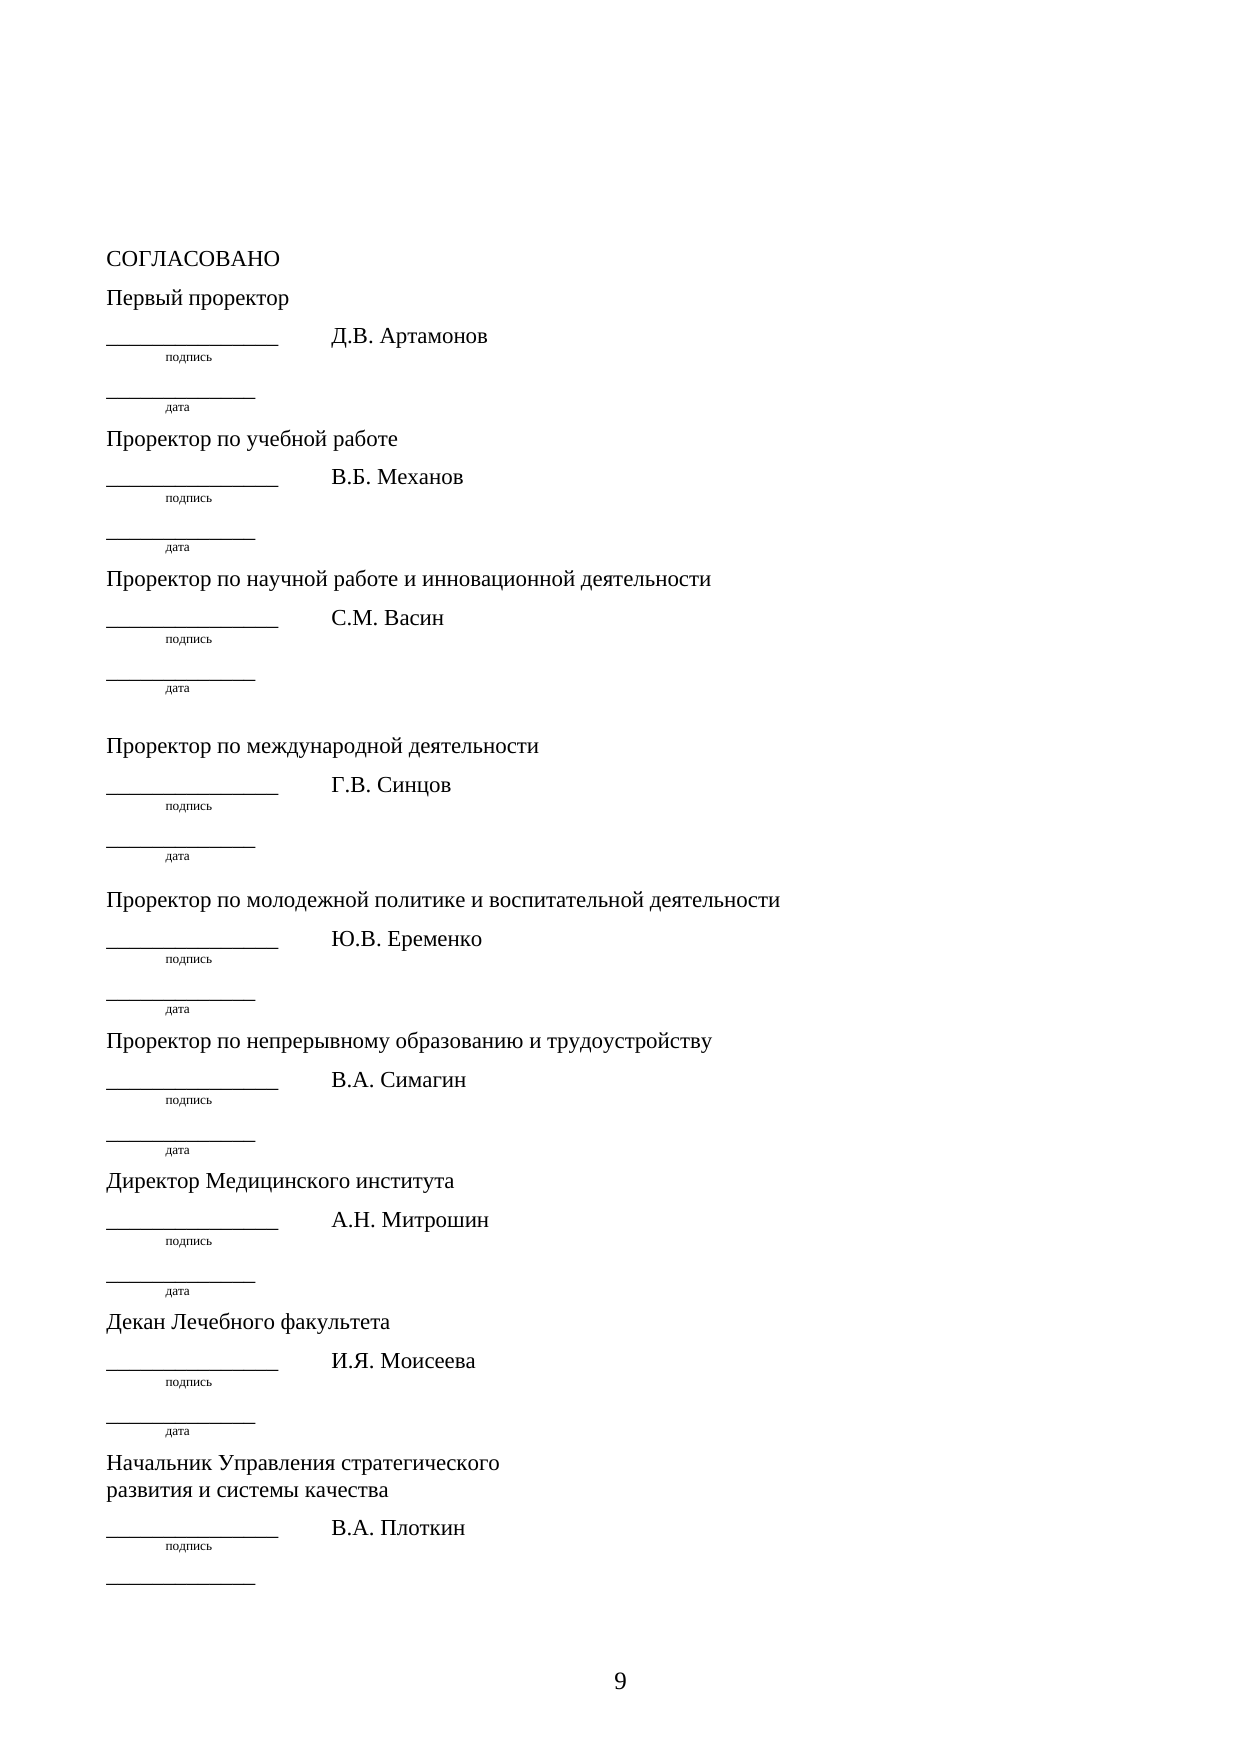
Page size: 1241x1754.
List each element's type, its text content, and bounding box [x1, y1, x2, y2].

text подпись [165, 1374, 1134, 1400]
text СОГЛАСОВАНО [106, 245, 1134, 271]
text дата [165, 402, 1134, 424]
text Начальник Управления стратегического [106, 1449, 1134, 1476]
text подпись [165, 490, 1134, 516]
text Директор Медицинского института [106, 1168, 1134, 1194]
text _______________ Ю.В. Еременко [106, 925, 1134, 951]
text _____________ [106, 516, 1134, 542]
text дата [165, 1426, 1134, 1449]
text _____________ [106, 1118, 1134, 1145]
text _____________ [106, 375, 1134, 402]
text _______________ В.Б. Механов [106, 463, 1134, 490]
text _______________ С.М. Васин [106, 604, 1134, 631]
text подпись [165, 631, 1134, 657]
text дата [165, 1286, 1134, 1308]
text подпись [165, 1233, 1134, 1259]
text _______________ И.Я. Моисеева [106, 1347, 1134, 1374]
text подпись [165, 798, 1134, 824]
text _____________ [106, 1564, 1134, 1587]
text _______________ В.А. Плоткин [106, 1514, 1134, 1541]
text _______________ А.Н. Митрошин [106, 1206, 1134, 1233]
text _____________ [106, 1400, 1134, 1426]
text _____________ [106, 1259, 1134, 1286]
text подпись [165, 951, 1134, 977]
text дата [165, 683, 1134, 706]
text развития и системы качества [106, 1476, 1134, 1502]
text подпись [165, 1541, 1134, 1564]
text подпись [165, 1092, 1134, 1118]
text дата [165, 851, 1134, 873]
text _____________ [106, 977, 1134, 1004]
text дата [165, 1145, 1134, 1168]
text Первый проректор [106, 284, 1134, 310]
text Проректор по международной деятельности [106, 733, 1134, 759]
text Проректор по научной работе и инновационной деятельности [106, 565, 1134, 592]
text _____________ [106, 657, 1134, 683]
text дата [165, 542, 1134, 565]
text дата [165, 1004, 1134, 1027]
text _______________ Д.В. Артамонов [106, 323, 1134, 349]
text Проректор по молодежной политике и воспитательной деятельности [106, 886, 1134, 912]
text _______________ Г.В. Синцов [106, 771, 1134, 798]
text подпись [165, 349, 1134, 375]
text Проректор по учебной работе [106, 424, 1134, 451]
text Проректор по непрерывному образованию и трудоустройству [106, 1027, 1134, 1053]
text _______________ В.А. Симагин [106, 1066, 1134, 1092]
text _____________ [106, 824, 1134, 851]
text Декан Лечебного факультета [106, 1308, 1134, 1335]
